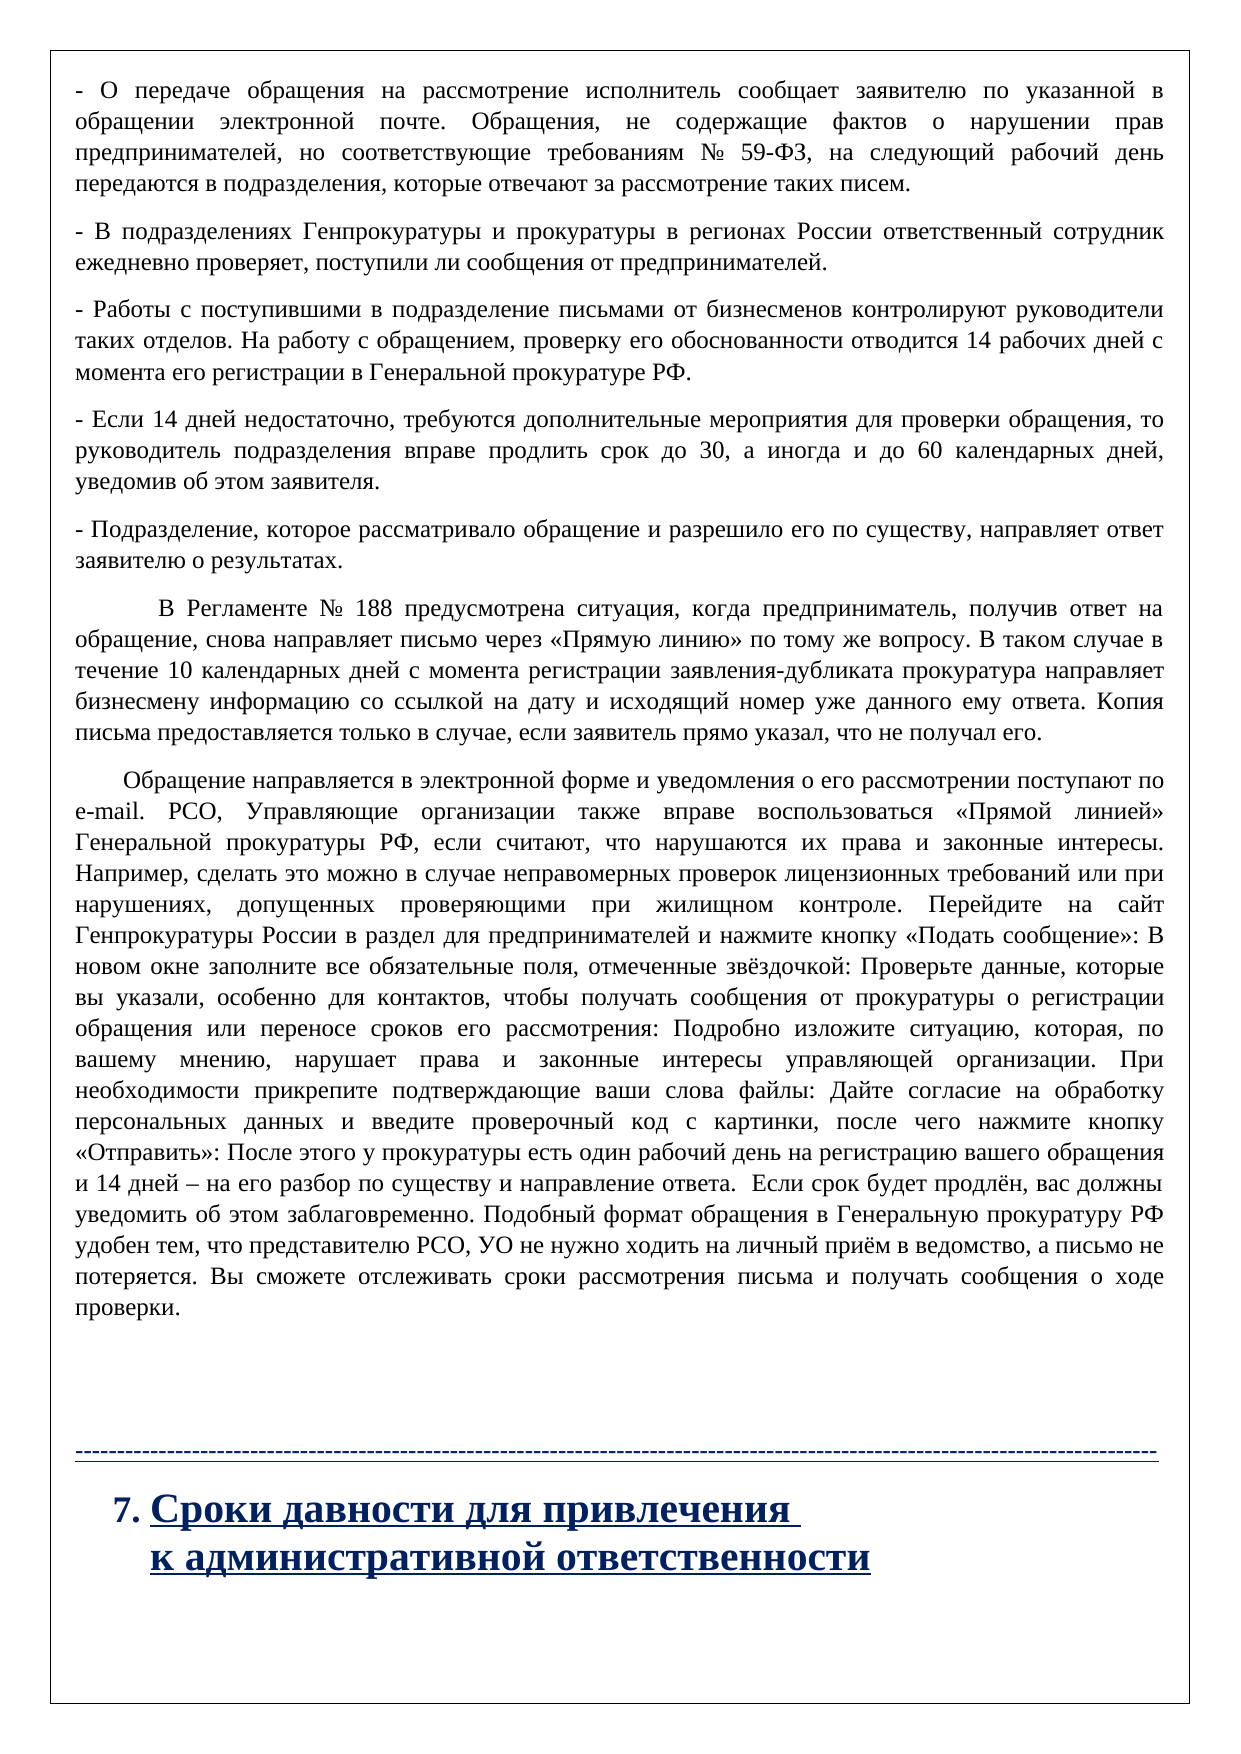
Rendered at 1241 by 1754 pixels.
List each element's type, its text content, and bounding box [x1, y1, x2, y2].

text - Работы с поступившими в подразделение письмами от бизнесменов контролируют руководители таких отделов. На работу с обращением, проверку его обоснованности отводится 14 рабочих дней с момента его регистрации в Генеральной прокуратуре РФ. [75, 294, 1165, 385]
list Сроки давности для привлечения к административной ответственности [112, 1483, 1165, 1579]
text Обращение направляется в электронной форме и уведомления о его рассмотрении поступают по e-mail. РСО, Управляющие организации также вправе воспользоваться «Прямой линией» Генеральной прокуратуры РФ, если считают, что нарушаются их права и законные интересы. Например, сделать это можно в случае неправомерных проверок лицензионных требований или при нарушениях, допущенных проверяющими при жилищном контроле. Перейдите на сайт Генпрокуратуры России в раздел для предпринимателей и нажмите кнопку «Подать сообщение»: В новом окне заполните все обязательные поля, отмеченные звёздочкой: Проверьте данные, которые вы указали, особенно для контактов, чтобы получать сообщения от прокуратуры о регистрации обращения или переносе сроков его рассмотрения: Подробно изложите ситуацию, которая, по вашему мнению, нарушает права и законные интересы управляющей организации. При необходимости прикрепите подтверждающие ваши слова файлы: Дайте согласие на обработку персональных данных и введите проверочный код с картинки, после чего нажмите кнопку «Отправить»: После этого у прокуратуры есть один рабочий день на регистрацию вашего обращения и 14 дней – на его разбор по существу и направление ответа. Если срок будет продлён, вас должны уведомить об этом заблаговременно. Подобный формат обращения в Генеральную прокуратуру РФ удобен тем, что представителю РСО, УО не нужно ходить на личный приём в ведомство, а письмо не потеряется. Вы сможете отслеживать сроки рассмотрения письма и получать сообщения о ходе проверки. [75, 765, 1165, 1321]
text - Если 14 дней недостаточно, требуются дополнительные мероприятия для проверки обращения, то руководитель подразделения вправе продлить срок до 30, а иногда и до 60 календарных дней, уведомив об этом заявителя. [75, 404, 1165, 495]
text - В подразделениях Генпрокуратуры и прокуратуры в регионах России ответственный сотрудник ежедневно проверяет, поступили ли сообщения от предпринимателей. [75, 216, 1165, 276]
text В Регламенте № 188 предусмотрена ситуация, когда предприниматель, получив ответ на обращение, снова направляет письмо через «Прямую линию» по тому же вопросу. В таком случае в течение 10 календарных дней с момента регистрации заявления-дубликата прокуратура направляет бизнесмену информацию со ссылкой на дату и исходящий номер уже данного ему ответа. Копия письма предоставляется только в случае, если заявитель прямо указал, что не получал его. [75, 593, 1165, 746]
text ---------------------------------------------------------------------------------------------------------------------------------- [75, 1436, 1165, 1464]
text - Подразделение, которое рассматривало обращение и разрешило его по существу, направляет ответ заявителю о результатах. [75, 514, 1165, 574]
text - О передаче обращения на рассмотрение исполнитель сообщает заявителю по указанной в обращении электронной почте. Обращения, не содержащие фактов о нарушении прав предпринимателей, но соответствующие требованиям № 59-ФЗ, на следующий рабочий день передаются в подразделения, которые отвечают за рассмотрение таких писем. [75, 75, 1165, 197]
